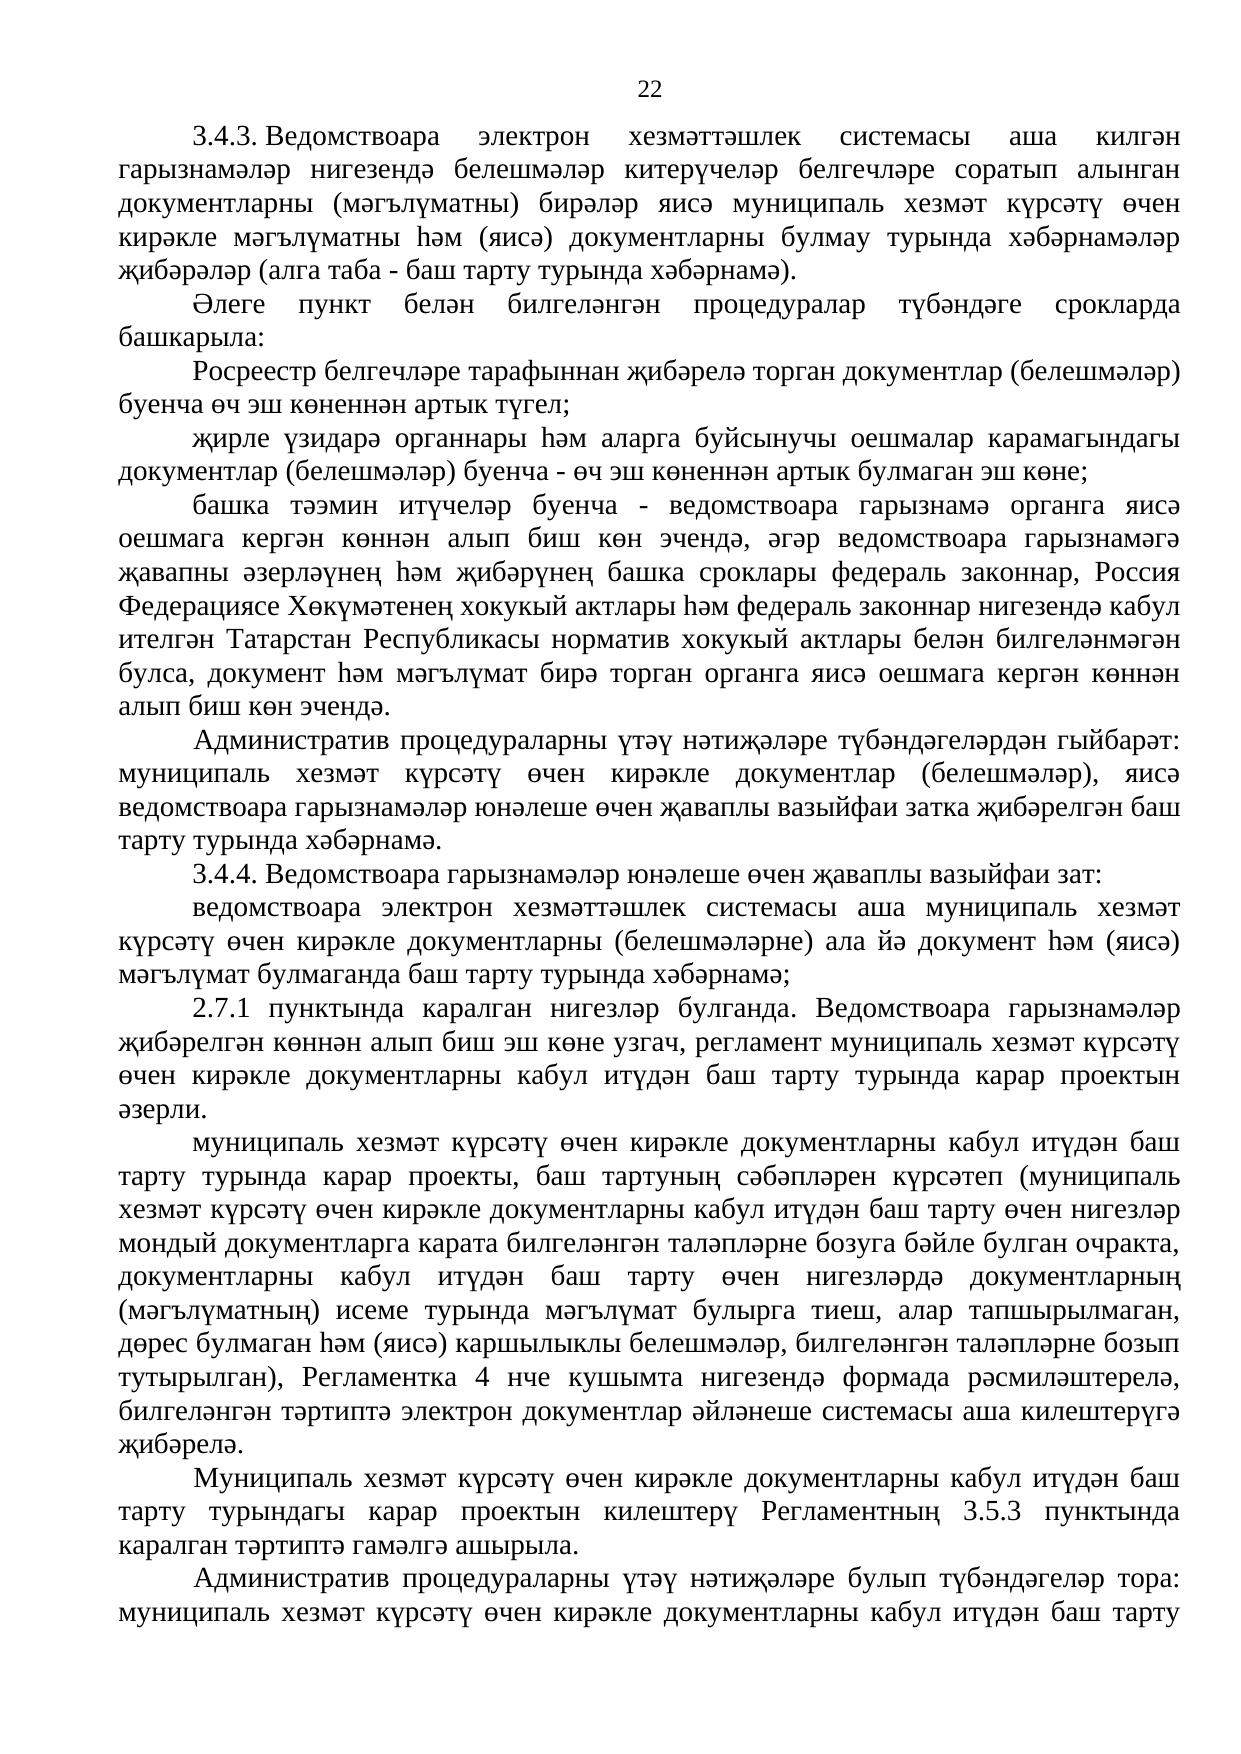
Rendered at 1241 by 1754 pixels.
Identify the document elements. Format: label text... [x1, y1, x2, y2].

text муниципаль хезмәт күрсәтү өчен кирәкле документларны кабул итүдән баш тарту турында карар проекты, баш тартуның сәбәпләрен күрсәтеп (муниципаль хезмәт күрсәтү өчен кирәкле документларны кабул итүдән баш тарту өчен нигезләр мондый документларга карата билгеләнгән таләпләрне бозуга бәйле булган очракта, документларны кабул итүдән баш тарту өчен нигезләрдә документларның (мәгълүматның) исеме турында мәгълүмат булырга тиеш, алар тапшырылмаган, дөрес булмаган һәм (яисә) каршылыклы белешмәләр, билгеләнгән таләпләрне бозып тутырылган), Регламентка 4 нче кушымта нигезендә формада рәсмиләштерелә, билгеләнгән тәртиптә электрон документлар әйләнеше системасы аша килештерүгә җибәрелә. [118, 1124, 1181, 1460]
text 3.4.3. Ведомствоара электрон хезмәттәшлек системасы аша килгән гарызнамәләр нигезендә белешмәләр китерүчеләр белгечләре соратып алынган документларны (мәгълүматны) бирәләр яисә муниципаль хезмәт күрсәтү өчен кирәкле мәгълүматны һәм (яисә) документларны булмау турында хәбәрнамәләр җибәрәләр (алга таба - баш тарту турында хәбәрнамә). [118, 118, 1181, 286]
text җирле үзидарә органнары һәм аларга буйсынучы оешмалар карамагындагы документлар (белешмәләр) буенча - өч эш көненнән артык булмаган эш көне; [118, 420, 1181, 487]
text Әлеге пункт белән билгеләнгән процедуралар түбәндәге срокларда башкарыла: [118, 286, 1181, 353]
text 2.7.1 пунктында каралган нигезләр булганда. Ведомствоара гарызнамәләр җибәрелгән көннән алып биш эш көне узгач, регламент муниципаль хезмәт күрсәтү өчен кирәкле документларны кабул итүдән баш тарту турында карар проектын әзерли. [118, 990, 1181, 1124]
text Административ процедураларны үтәү нәтиҗәләре түбәндәгеләрдән гыйбарәт: муниципаль хезмәт күрсәтү өчен кирәкле документлар (белешмәләр), яисә ведомствоара гарызнамәләр юнәлеше өчен җаваплы вазыйфаи затка җибәрелгән баш тарту турында хәбәрнамә. [118, 722, 1181, 856]
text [118, 1560, 1181, 1627]
text 3.4.4. Ведомствоара гарызнамәләр юнәлеше өчен җаваплы вазыйфаи зат: [118, 856, 1181, 889]
text башка тәэмин итүчеләр буенча - ведомствоара гарызнамә органга яисә оешмага кергән көннән алып биш көн эчендә, әгәр ведомствоара гарызнамәгә җавапны әзерләүнең һәм җибәрүнең башка сроклары федераль законнар, Россия Федерациясе Хөкүмәтенең хокукый актлары һәм федераль законнар нигезендә кабул ителгән Татарстан Республикасы норматив хокукый актлары белән билгеләнмәгән булса, документ һәм мәгълүмат бирә торган органга яисә оешмага кергән көннән алып биш көн эчендә. [118, 487, 1181, 722]
text Росреестр белгечләре тарафыннан җибәрелә торган документлар (белешмәләр) буенча өч эш көненнән артык түгел; [118, 353, 1181, 420]
text ведомствоара электрон хезмәттәшлек системасы аша муниципаль хезмәт күрсәтү өчен кирәкле документларны (белешмәләрне) ала йә документ һәм (яисә) мәгълүмат булмаганда баш тарту турында хәбәрнамә; [118, 889, 1181, 990]
text Муниципаль хезмәт күрсәтү өчен кирәкле документларны кабул итүдән баш тарту турындагы карар проектын килештерү Регламентның 3.5.3 пунктында каралган тәртиптә гамәлгә ашырыла. [118, 1460, 1181, 1560]
